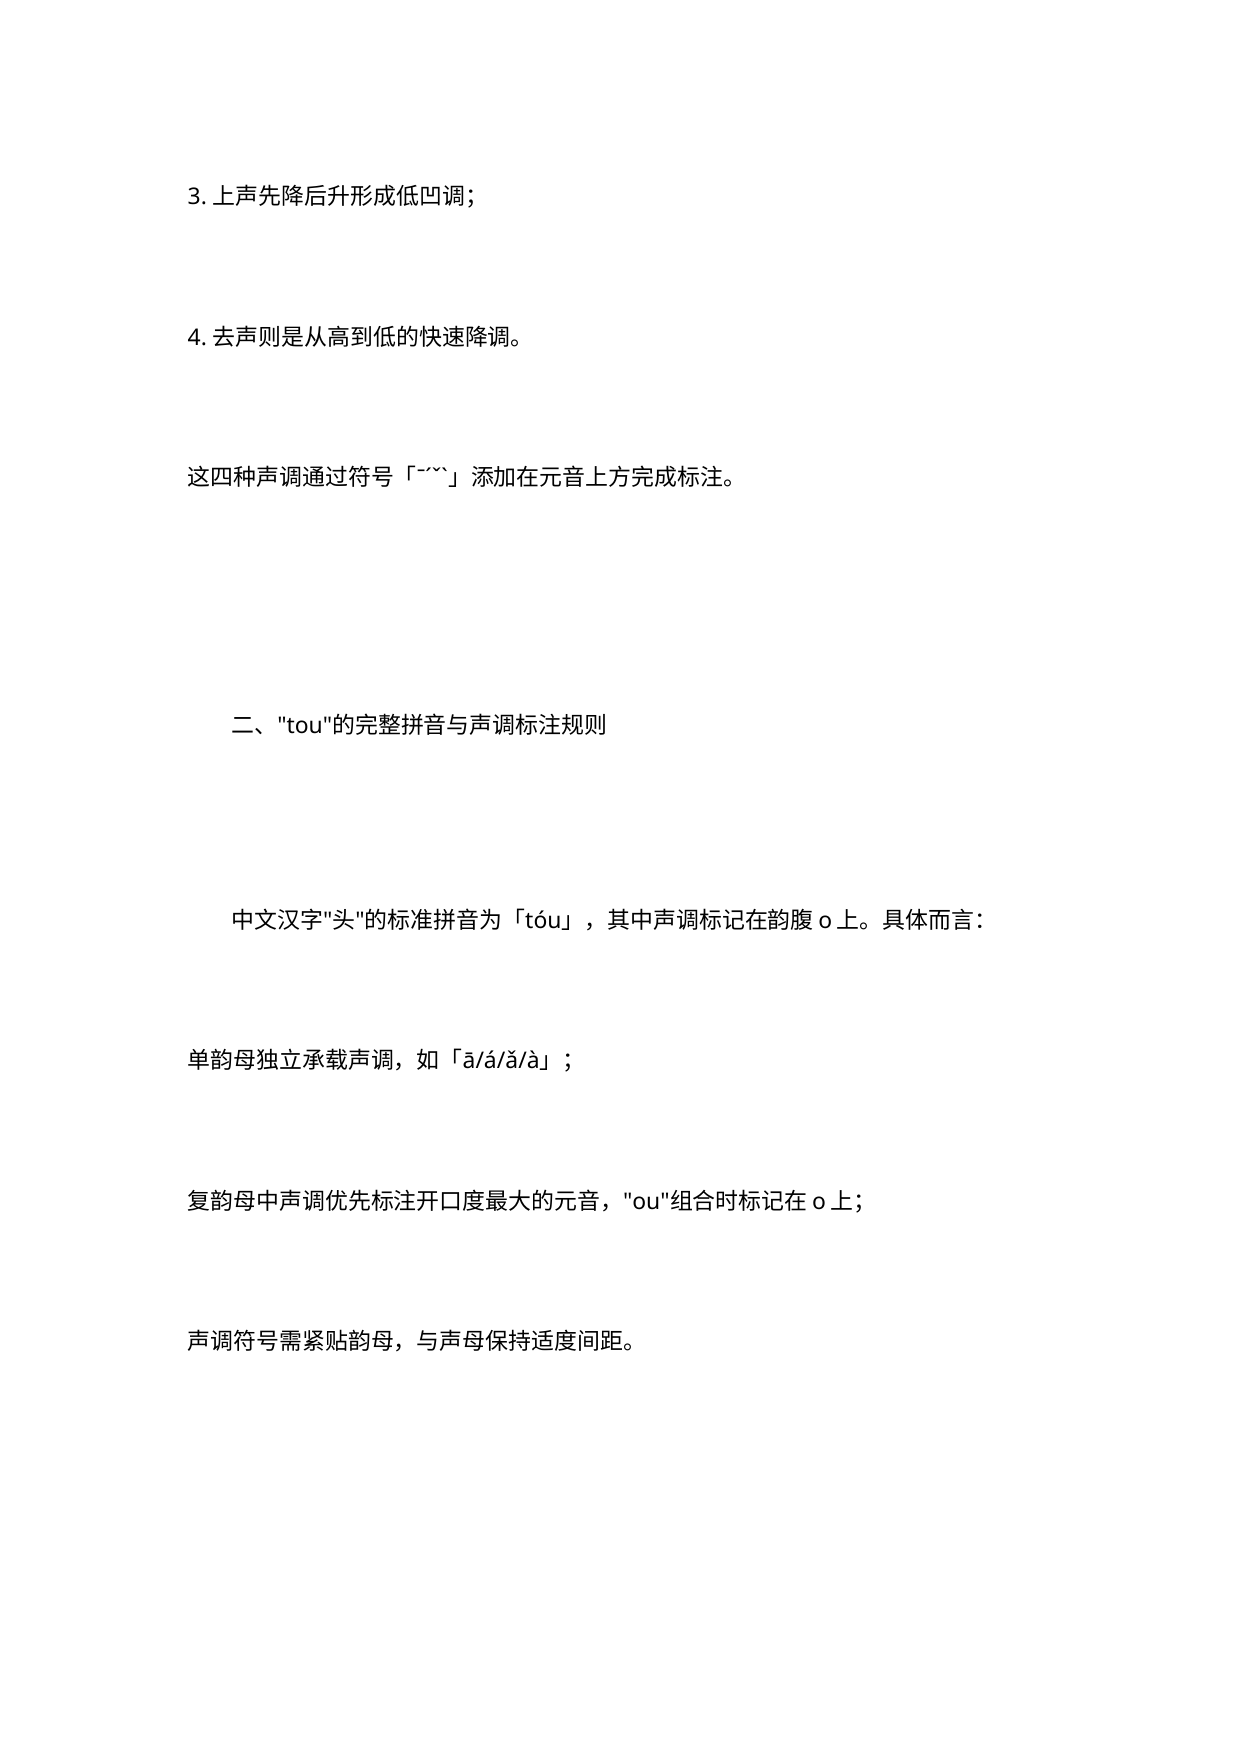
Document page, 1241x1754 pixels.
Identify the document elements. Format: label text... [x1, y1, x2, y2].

text 3. 上声先降后升形成低凹调； [187, 162, 1053, 227]
text 二、"tou"的完整拼音与声调标注规则 [187, 691, 1053, 756]
text 单韵母独立承载声调，如「ā/á/ǎ/à」； [187, 1026, 1053, 1091]
text 4. 去声则是从高到低的快速降调。 [187, 302, 1053, 367]
text 声调符号需紧贴韵母，与声母保持适度间距。 [187, 1307, 1053, 1372]
text 复韵母中声调优先标注开口度最大的元音，"ou"组合时标记在o上； [187, 1167, 1053, 1232]
text 中文汉字"头"的标准拼音为「tóu」，其中声调标记在韵腹o上。具体而言： [187, 886, 1053, 951]
text 这四种声调通过符号「ˉˊˇˋ」添加在元音上方完成标注。 [187, 443, 1053, 508]
